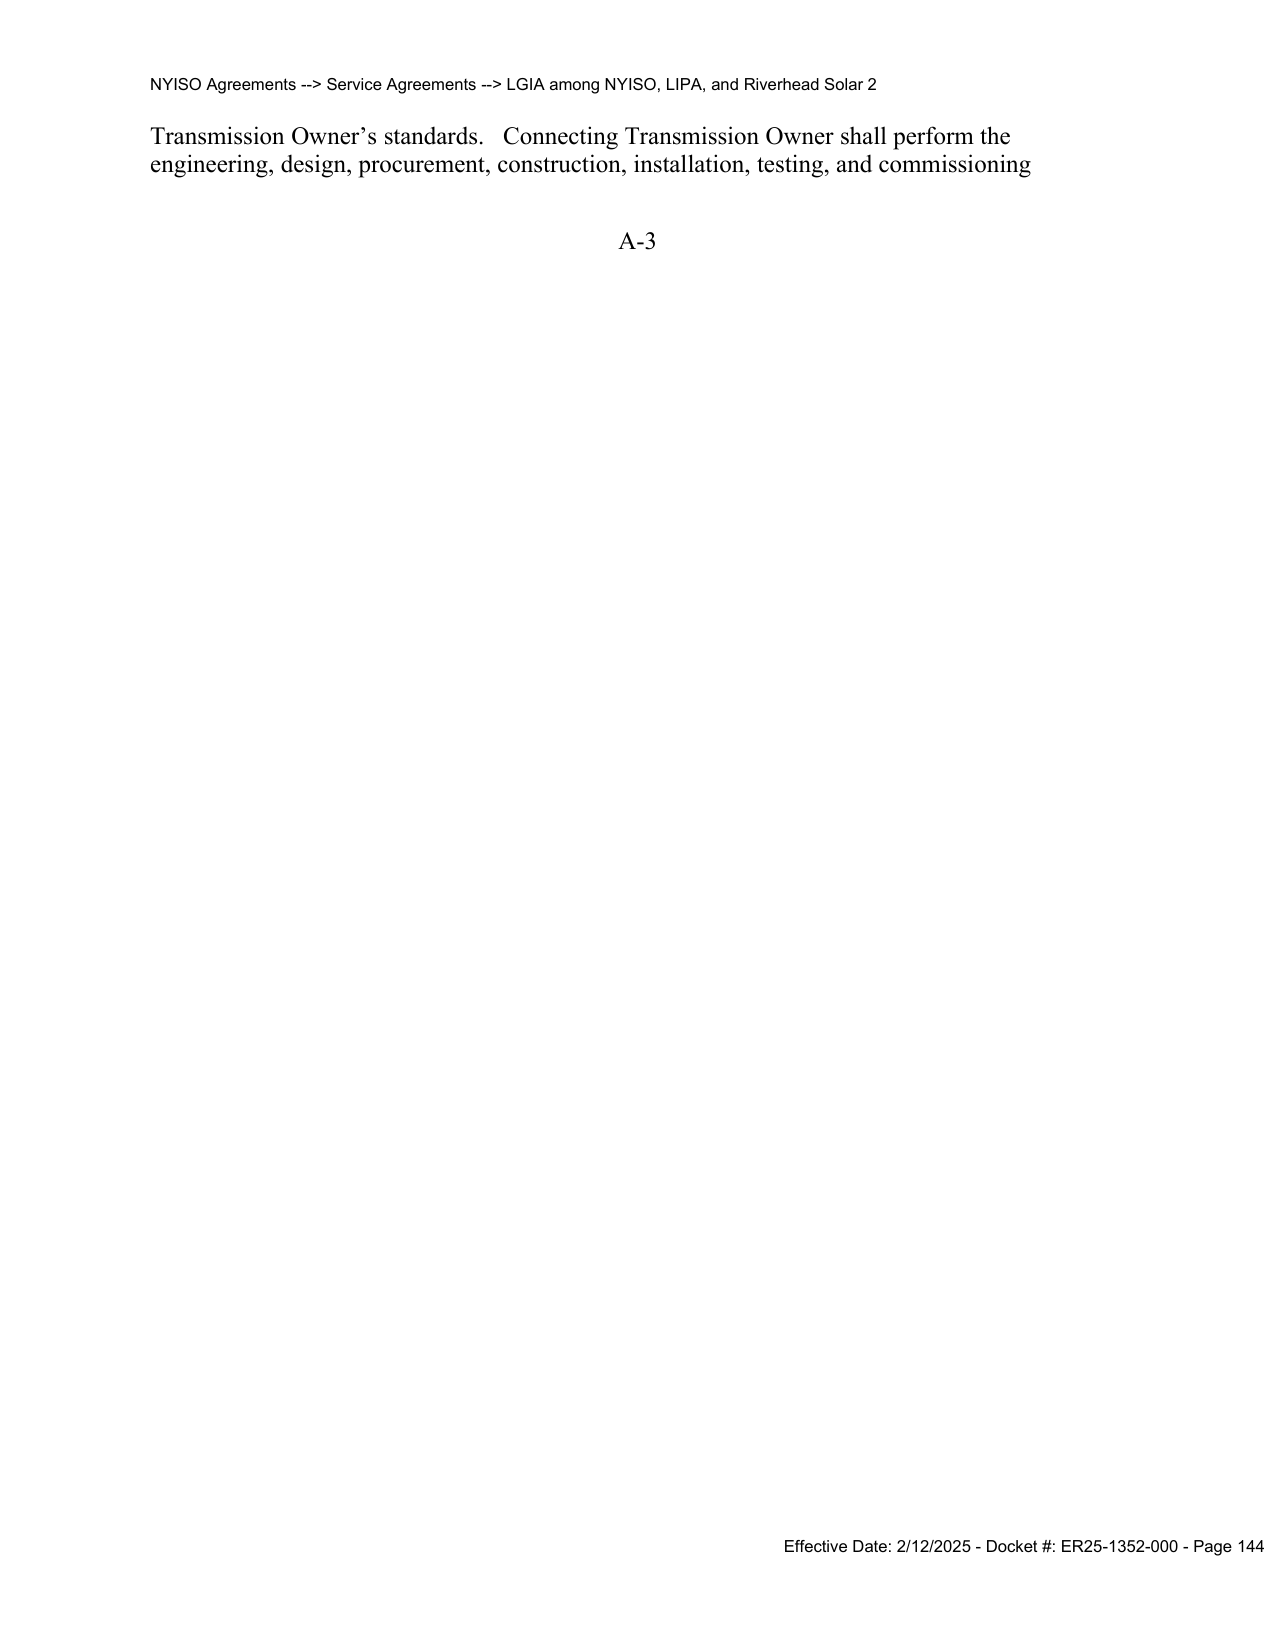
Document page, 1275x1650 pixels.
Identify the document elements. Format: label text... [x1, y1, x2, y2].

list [150, 121, 1264, 179]
list A-3 [618, 227, 1264, 256]
